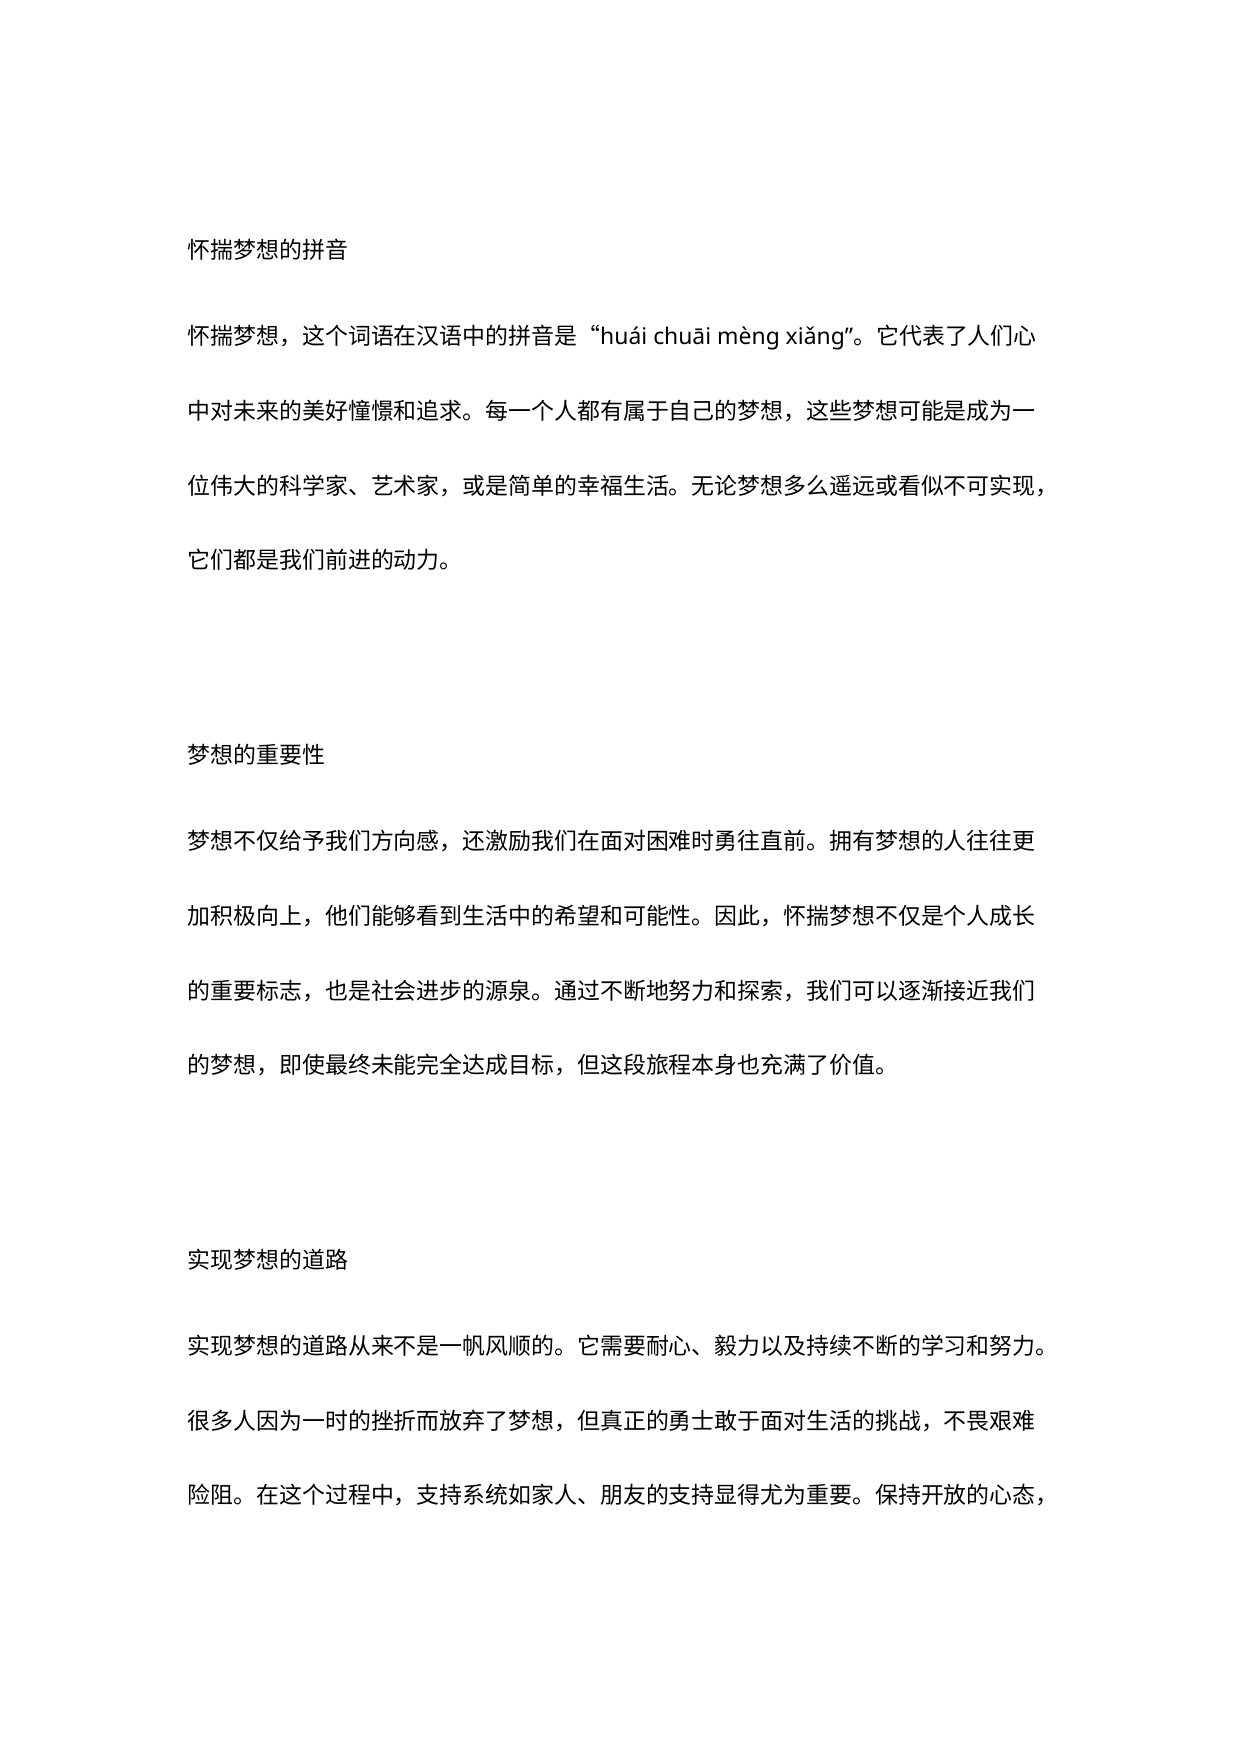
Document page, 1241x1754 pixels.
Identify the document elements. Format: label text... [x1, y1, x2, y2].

text 怀揣梦想，这个词语在汉语中的拼音是“huái chuāi mèng xiǎng”。它代表了人们心中对未来的美好憧憬和追求。每一个人都有属于自己的梦想，这些梦想可能是成为一位伟大的科学家、艺术家，或是简单的幸福生活。无论梦想多么遥远或看似不可实现，它们都是我们前进的动力。 [187, 302, 1053, 591]
text 梦想不仅给予我们方向感，还激励我们在面对困难时勇往直前。拥有梦想的人往往更加积极向上，他们能够看到生活中的希望和可能性。因此，怀揣梦想不仅是个人成长的重要标志，也是社会进步的源泉。通过不断地努力和探索，我们可以逐渐接近我们的梦想，即使最终未能完全达成目标，但这段旅程本身也充满了价值。 [187, 807, 1053, 1096]
text 实现梦想的道路 [187, 1226, 1053, 1291]
text 怀揣梦想的拼音 [187, 216, 1053, 281]
text 梦想的重要性 [187, 721, 1053, 786]
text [187, 1312, 1053, 1527]
